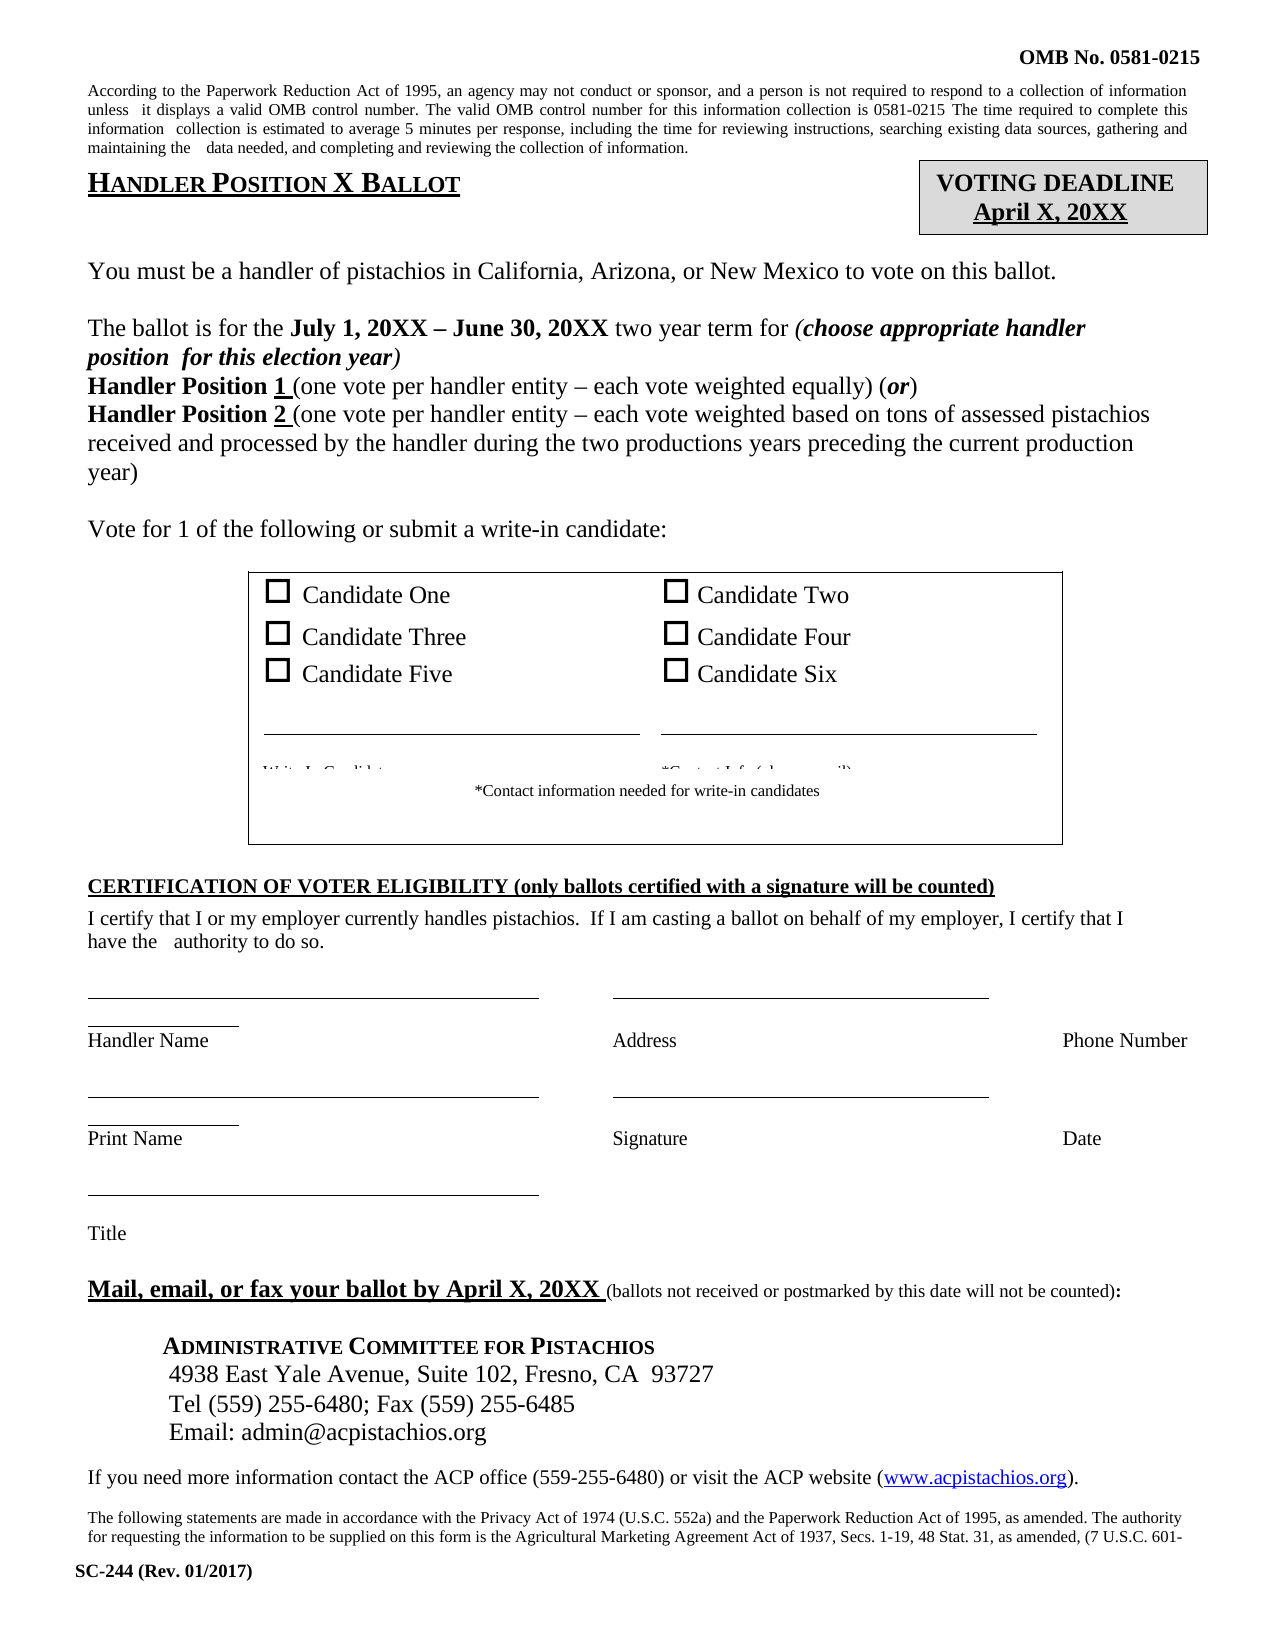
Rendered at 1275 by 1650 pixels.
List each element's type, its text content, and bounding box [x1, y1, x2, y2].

text You must be a handler of pistachios in California, Arizona, or New Mexico to vote on this ballot. [87, 256, 1200, 284]
subtitle Handler Name Address Phone Number [87, 1029, 1200, 1052]
text Vote for 1 of the following or submit a write-in candidate: [87, 514, 1200, 543]
subtitle 4938 East Yale Avenue, Suite 102, Fresno, CA 93727 [169, 1360, 1200, 1389]
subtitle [87, 1508, 1200, 1546]
text Title [87, 1223, 1200, 1245]
text CERTIFICATION OF VOTER ELIGIBILITY (only ballots certified with a signature will be counted) [87, 874, 1200, 898]
table_header Candidate Two [649, 573, 1062, 617]
text Handler Position 2 (one vote per handler entity – each vote weighted based on tons of assessed pistachios received and processed by the handler during the two productions years preceding the current production year) [87, 399, 1166, 486]
table_cell Write-In Candidate [249, 699, 649, 768]
table_cell Candidate Five [249, 654, 649, 699]
text Tel (559) 255-6480; Fax (559) 255-6485 [169, 1389, 1200, 1417]
table_cell Candidate Four [649, 617, 1062, 654]
text HANDLER POSITION X BALLOT [87, 165, 919, 199]
text According to the Paperwork Reduction Act of 1995, an agency may not conduct or sponsor, and a person is not required to respond to a collection of information unless it displays a valid OMB control number. The valid OMB control number for this information collection is 0581-0215 The time required to complete this information collection is estimated to average 5 minutes per response, including the time for reviewing instructions, searching existing data sources, gathering and maintaining the data needed, and completing and reviewing the collection of information. [87, 82, 1188, 157]
text The ballot is for the July 1, 20XX – June 30, 20XX two year term for (choose appropriate handler position for this election year) [87, 313, 1166, 371]
subtitle Print Name Signature Date [87, 1127, 1200, 1150]
subtitle I certify that I or my employer currently handles pistachios. If I am casting a ballot on behalf of my employer, I certify that I have the authority to do so. [87, 906, 1166, 953]
table_cell Candidate Three [249, 617, 649, 654]
table_cell Candidate Six [649, 654, 1062, 699]
subtitle If you need more information contact the ACP office (559-255-6480) or visit the ACP website (www.acpistachios.org). [87, 1465, 1200, 1489]
text Email: admin@acpistachios.org [169, 1417, 1200, 1446]
table_cell *Contact Info (phone, email) [649, 699, 1062, 768]
text Mail, email, or fax your ballot by April X, 20XX (ballots not received or postmarked by this date will not be counted): [87, 1274, 1200, 1303]
text Handler Position 1 (one vote per handler entity – each vote weighted equally) (or) [87, 371, 1200, 399]
table_cell *Contact information needed for write-in candidates [249, 769, 1062, 843]
table_header Candidate One [249, 573, 649, 617]
text ADMINISTRATIVE COMMITTEE FOR PISTACHIOS [162, 1332, 1200, 1360]
